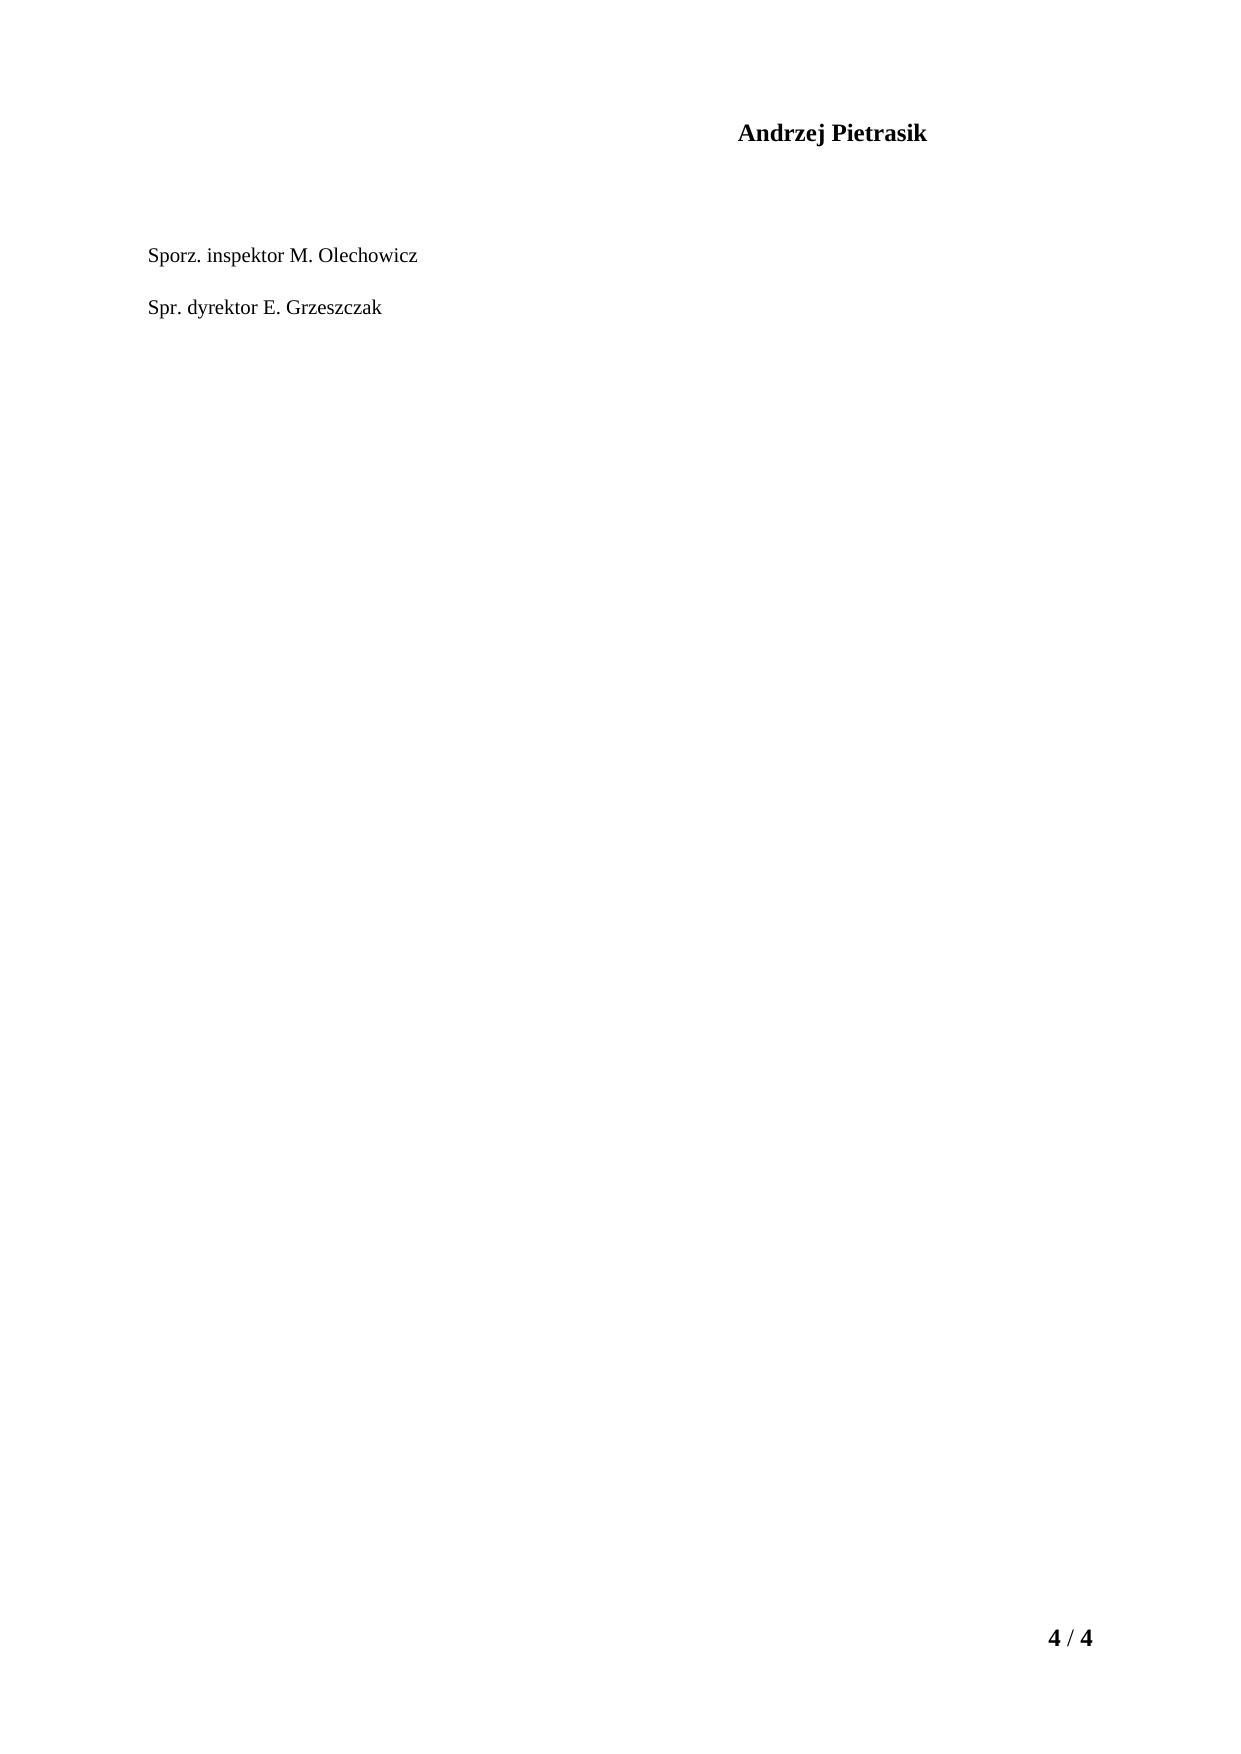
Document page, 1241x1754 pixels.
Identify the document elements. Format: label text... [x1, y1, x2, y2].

text Sporz. inspektor M. Olechowicz [148, 243, 1092, 267]
text Spr. dyrektor E. Grzeszczak [148, 295, 1092, 348]
text Andrzej Pietrasik [148, 118, 1092, 147]
